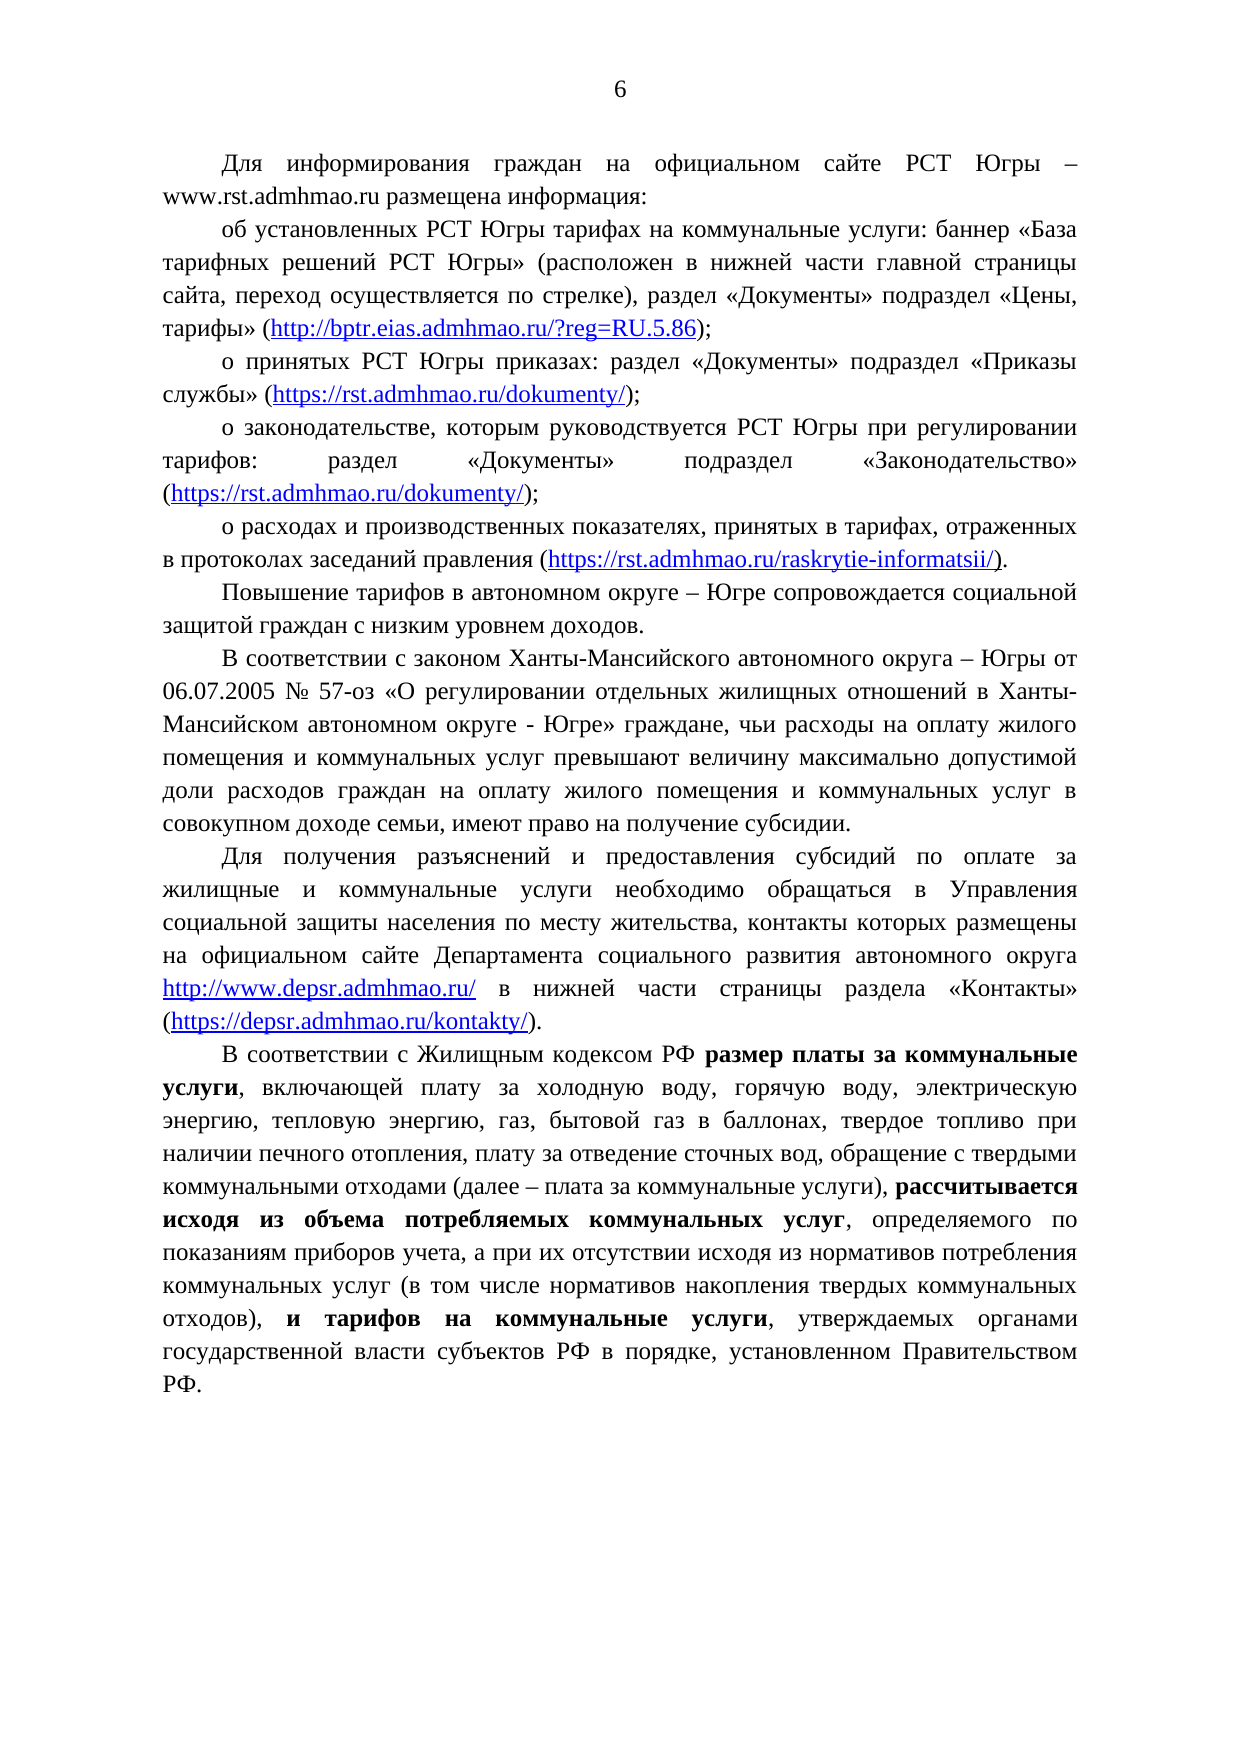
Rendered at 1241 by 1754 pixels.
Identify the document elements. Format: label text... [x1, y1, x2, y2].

text о законодательстве, которым руководствуется РСТ Югры при регулировании тарифов: раздел «Документы» подраздел «Законодательство» (https://rst.admhmao.ru/dokumenty/); [162, 412, 1078, 507]
text В соответствии с Жилищным кодексом РФ размер платы за коммунальные услуги, включающей плату за холодную воду, горячую воду, электрическую энергию, тепловую энергию, газ, бытовой газ в баллонах, твердое топливо при наличии печного отопления, плату за отведение сточных вод, обращение с твердыми коммунальными отходами (далее – плата за коммунальные услуги), рассчитывается исходя из объема потребляемых коммунальных услуг, определяемого по показаниям приборов учета, а при их отсутствии исходя из нормативов потребления коммунальных услуг (в том числе нормативов накопления твердых коммунальных отходов), и тарифов на коммунальные услуги, утверждаемых органами государственной власти субъектов РФ в порядке, установленном Правительством РФ. [162, 1039, 1078, 1398]
text о принятых РСТ Югры приказах: раздел «Документы» подраздел «Приказы службы» (https://rst.admhmao.ru/dokumenty/); [162, 346, 1078, 408]
text Для получения разъяснений и предоставления субсидий по оплате за жилищные и коммунальные услуги необходимо обращаться в Управления социальной защиты населения по месту жительства, контакты которых размещены на официальном сайте Департамента социального развития автономного округа http://www.depsr.admhmao.ru/ в нижней части страницы раздела «Контакты» (https://depsr.admhmao.ru/kontakty/). [162, 841, 1078, 1035]
text об установленных РСТ Югры тарифах на коммунальные услуги: баннер «База тарифных решений РСТ Югры» (расположен в нижней части главной страницы сайта, переход осуществляется по стрелке), раздел «Документы» подраздел «Цены, тарифы» (http://bptr.eias.admhmao.ru/?reg=RU.5.86); [162, 214, 1078, 342]
text Повышение тарифов в автономном округе – Югре сопровождается социальной защитой граждан с низким уровнем доходов. [162, 577, 1078, 639]
text о расходах и производственных показателях, принятых в тарифах, отраженных в протоколах заседаний правления (https://rst.admhmao.ru/raskrytie-informatsii/). [162, 511, 1078, 573]
text В соответствии с законом Ханты-Мансийского автономного округа – Югры от 06.07.2005 № 57-оз «О регулировании отдельных жилищных отношений в Ханты-Мансийском автономном округе - Югре» граждане, чьи расходы на оплату жилого помещения и коммунальных услуг превышают величину максимально допустимой доли расходов граждан на оплату жилого помещения и коммунальных услуг в совокупном доходе семьи, имеют право на получение субсидии. [162, 643, 1078, 837]
text Для информирования граждан на официальном сайте РСТ Югры – www.rst.admhmao.ru размещена информация: [162, 148, 1078, 209]
